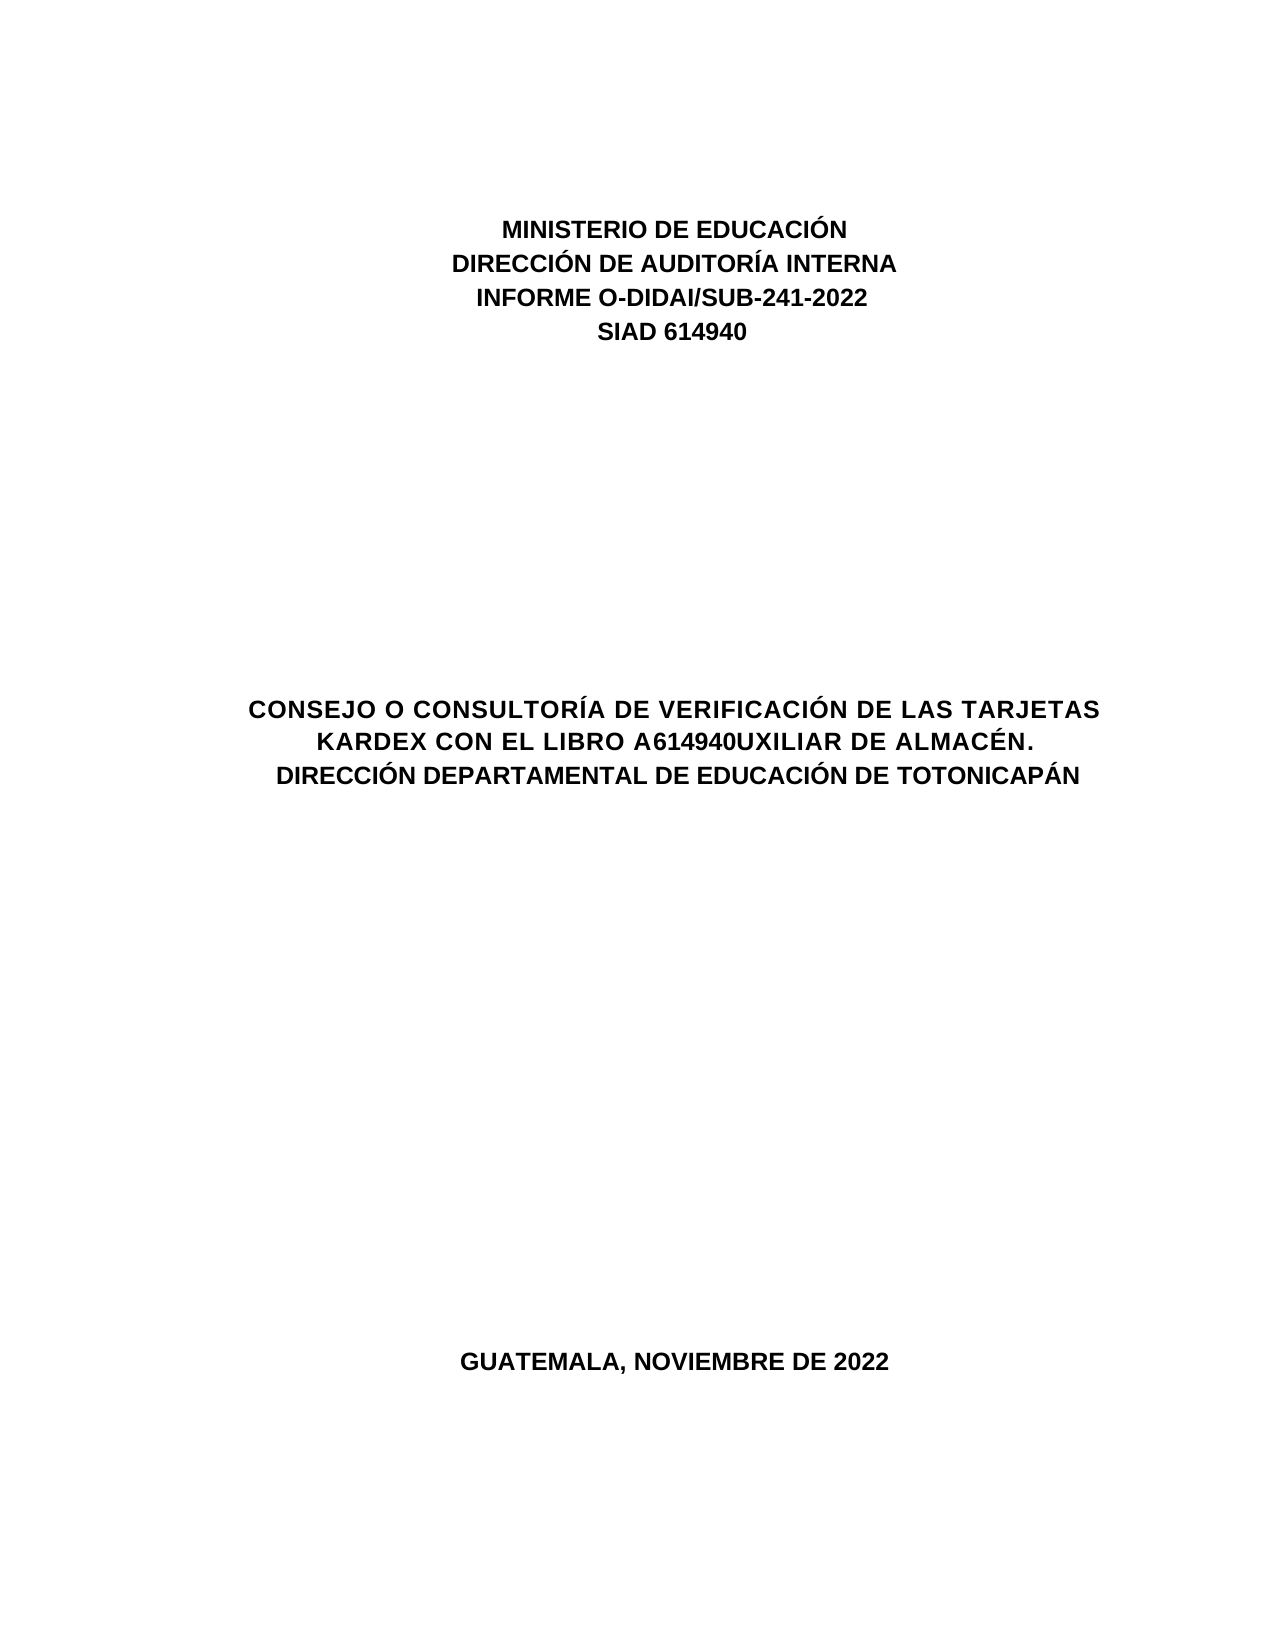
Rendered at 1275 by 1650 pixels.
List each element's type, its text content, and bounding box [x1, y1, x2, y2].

text INFORME O-DIDAI/SUB-241-2022 [222, 283, 1122, 311]
text DIRECCIÓN DEPARTAMENTAL DE EDUCACIÓN DE TOTONICAPÁN [222, 761, 1127, 790]
text MINISTERIO DE EDUCACIÓN [222, 215, 1127, 244]
text CONSEJO O CONSULTORÍA DE VERIFICACIÓN DE LAS TARJETAS KARDEX CON EL LIBRO A614940UXILIAR DE ALMACÉN. [222, 696, 1127, 755]
text GUATEMALA, NOVIEMBRE DE 2022 [222, 1347, 1127, 1376]
text SIAD 614940 [222, 316, 1122, 345]
text DIRECCIÓN DE AUDITORÍA INTERNA [222, 249, 1127, 277]
